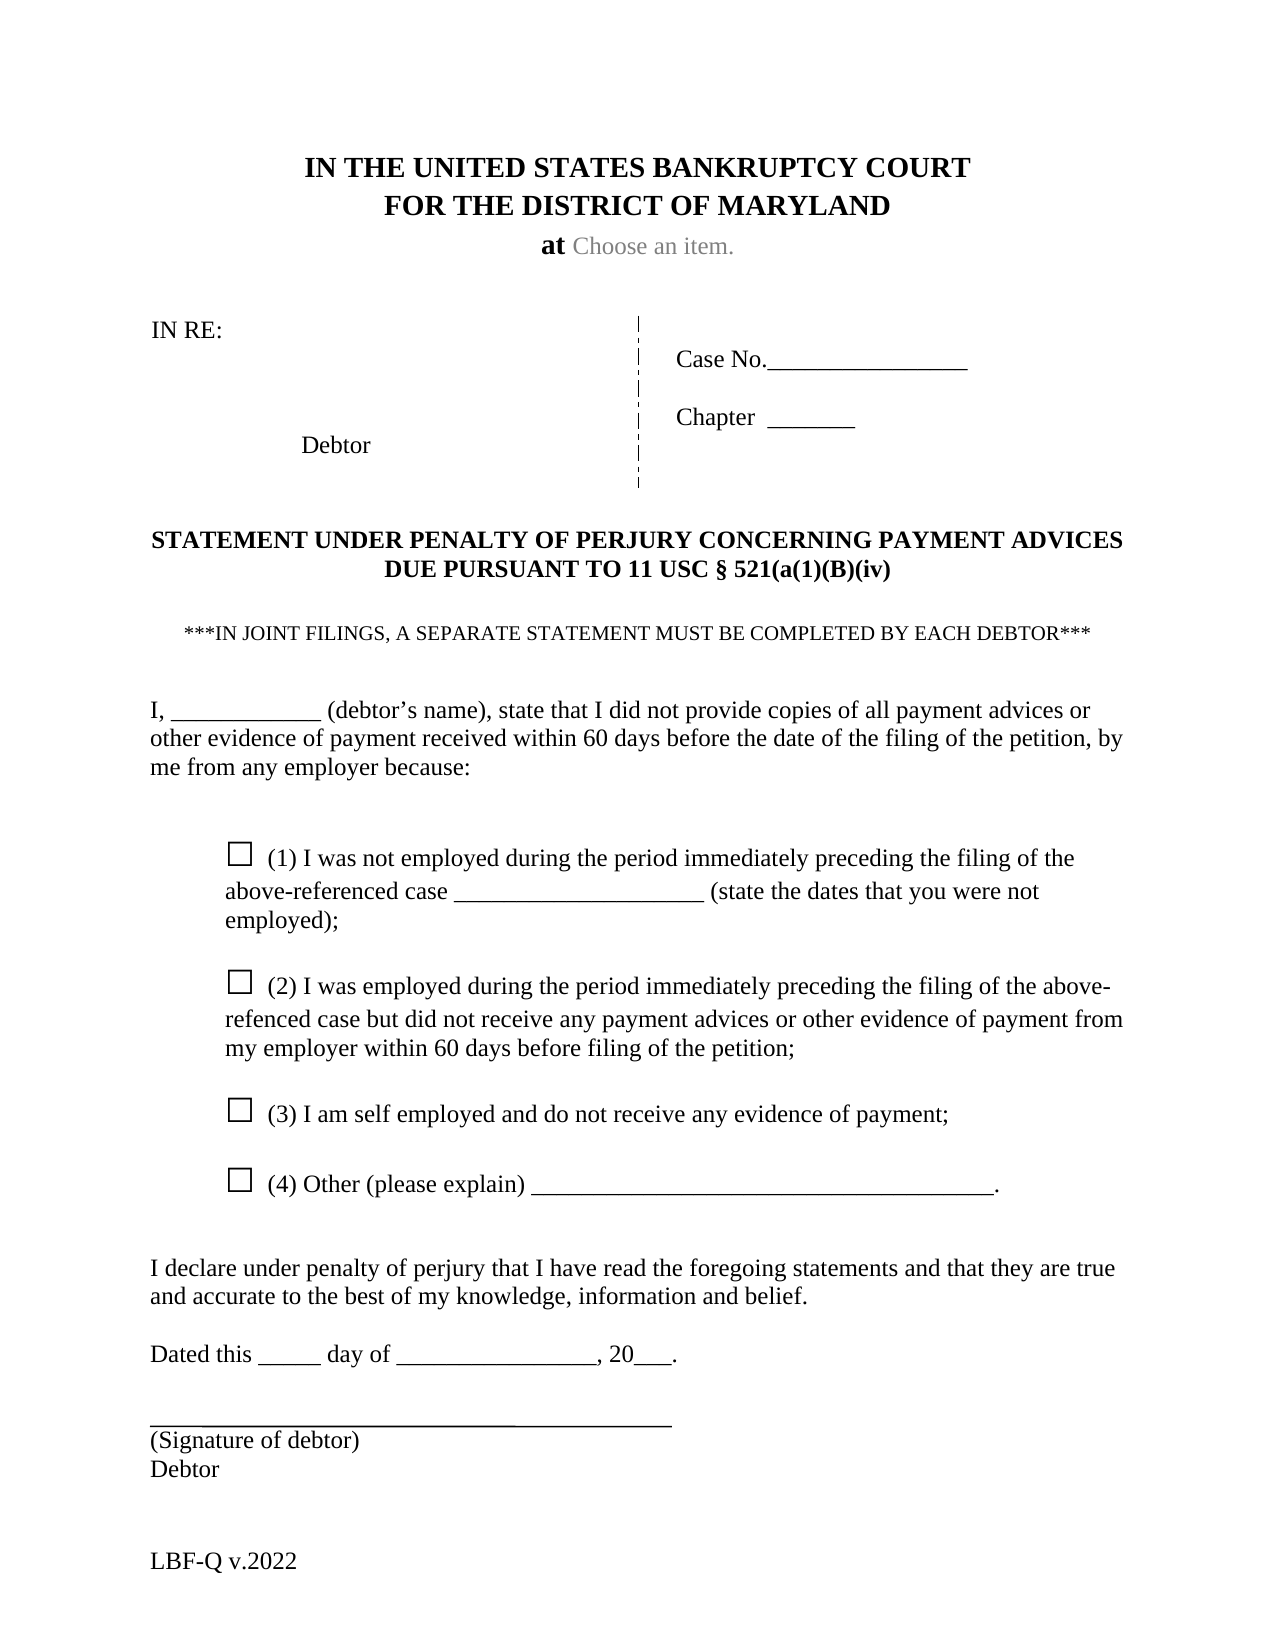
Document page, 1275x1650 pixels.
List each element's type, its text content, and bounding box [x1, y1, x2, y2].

table_header IN RE: Debtor [140, 316, 638, 488]
text ***IN JOINT FILINGS, A SEPARATE STATEMENT MUST BE COMPLETED BY EACH DEBTOR*** [150, 621, 1125, 645]
text (4) Other (please explain) _____________________________________. [150, 1157, 1125, 1203]
text (2) I was employed during the period immediately preceding the filing of the above-refenced case but did not receive any payment advices or other evidence of payment from my employer within 60 days before filing of the petition; [225, 959, 1125, 1062]
text I declare under penalty of perjury that I have read the foregoing statements and that they are true and accurate to the best of my knowledge, information and belief. [150, 1253, 1125, 1310]
text Debtor [150, 1454, 1125, 1483]
text FOR THE DISTRICT OF MARYLAND at [150, 188, 1125, 261]
text STATEMENT UNDER PENALTY OF PERJURY CONCERNING PAYMENT ADVICES DUE PURSUANT TO 11 USC § 521(a(1)(B)(iv) [150, 526, 1125, 583]
text Dated this _____ day of ________________, 20___. [150, 1339, 1125, 1368]
text IN THE UNITED STATES BANKRUPTCY COURT [150, 150, 1125, 183]
table_header Case No.________________ Chapter _______ [638, 316, 1135, 488]
text I, ____________ (debtor’s name), state that I did not provide copies of all payment advices or other evidence of payment received within 60 days before the date of the filing of the petition, by me from any employer because: [150, 695, 1125, 781]
text (Signature of debtor) [150, 1396, 1125, 1454]
text (3) I am self employed and do not receive any evidence of payment; [150, 1087, 1125, 1132]
text (1) I was not employed during the period immediately preceding the filing of the above-referenced case ____________________ (state the dates that you were not employed); [225, 831, 1125, 934]
